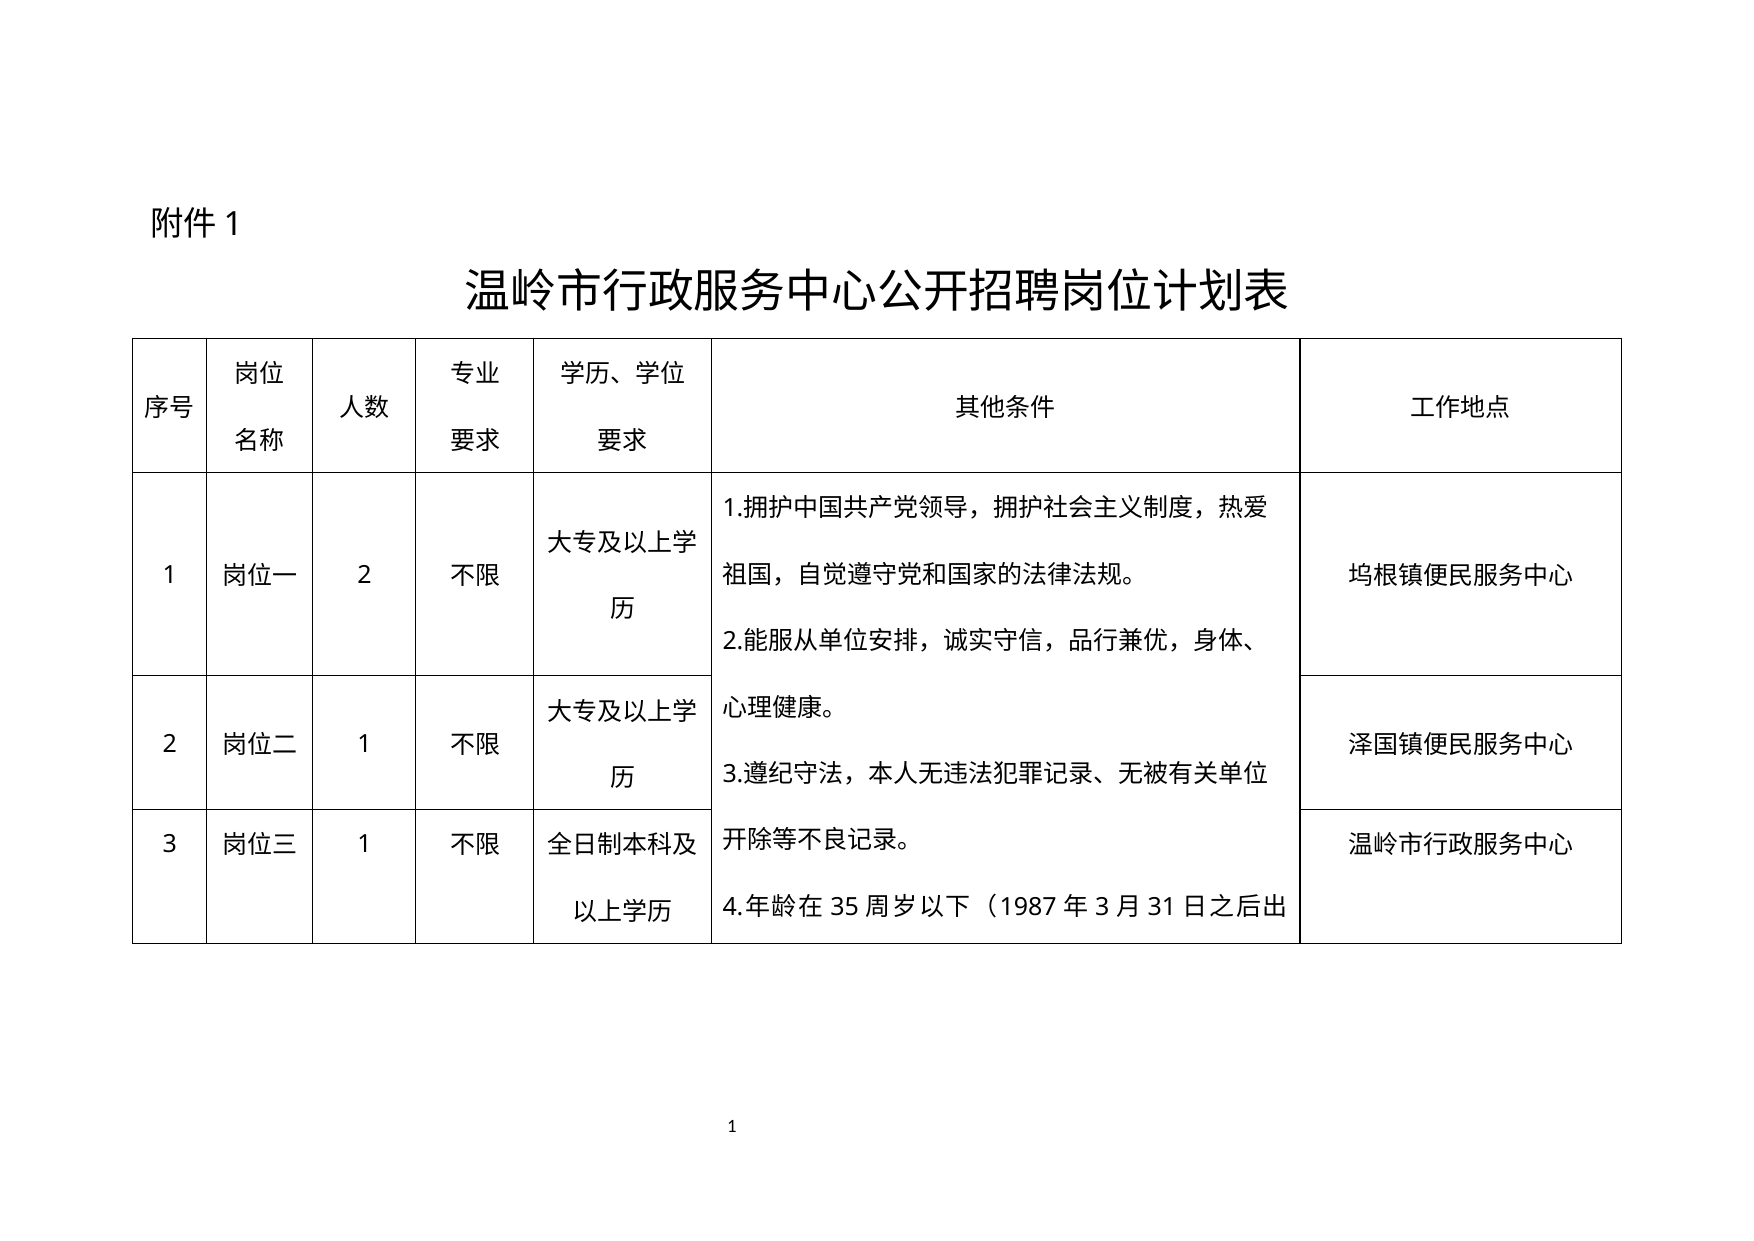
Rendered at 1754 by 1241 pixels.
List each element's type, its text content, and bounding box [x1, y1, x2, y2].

table_header 其他条件 [712, 339, 1299, 472]
table_cell 1 [133, 473, 206, 675]
table_cell 不限 [416, 810, 533, 943]
table_header 人数 [313, 339, 415, 472]
table_cell 2 [133, 676, 206, 809]
table_cell 1 [313, 810, 415, 943]
table_header 学历、学位 要求 [534, 339, 711, 472]
table_header 序号 [133, 339, 206, 472]
table_header 专业 要求 [416, 339, 533, 472]
table_header 岗位 名称 [207, 339, 312, 472]
text 温岭市行政服务中心公开招聘岗位计划表 [150, 254, 1604, 321]
table_cell 温岭市行政服务中心 [1301, 810, 1621, 943]
table_header 工作地点 [1301, 339, 1621, 472]
table_cell 大专及以上学历 [534, 473, 711, 675]
table_cell 2 [313, 473, 415, 675]
table_cell 坞根镇便民服务中心 [1301, 473, 1621, 675]
table_cell 岗位二 [207, 676, 312, 809]
table_cell 岗位一 [207, 473, 312, 675]
table_cell 不限 [416, 676, 533, 809]
table_cell 1.拥护中国共产党领导，拥护社会主义制度，热爱祖国，自觉遵守党和国家的法律法规。 2.能服从单位安排，诚实守信，品行兼优，身体、心理健康。 3.遵纪守法，本人无违法犯罪记录、无被有关单位开除等不良记录。 4.年龄在35周岁以下（1987年3月31日之后出生），性别不限，温岭市户籍。 [712, 473, 1299, 943]
table_cell 岗位三 [207, 810, 312, 943]
text 附件1 [150, 188, 1604, 254]
table_cell 泽国镇便民服务中心 [1301, 676, 1621, 809]
table_cell 3 [133, 810, 206, 943]
table_cell 不限 [416, 473, 533, 675]
table_cell 1 [313, 676, 415, 809]
